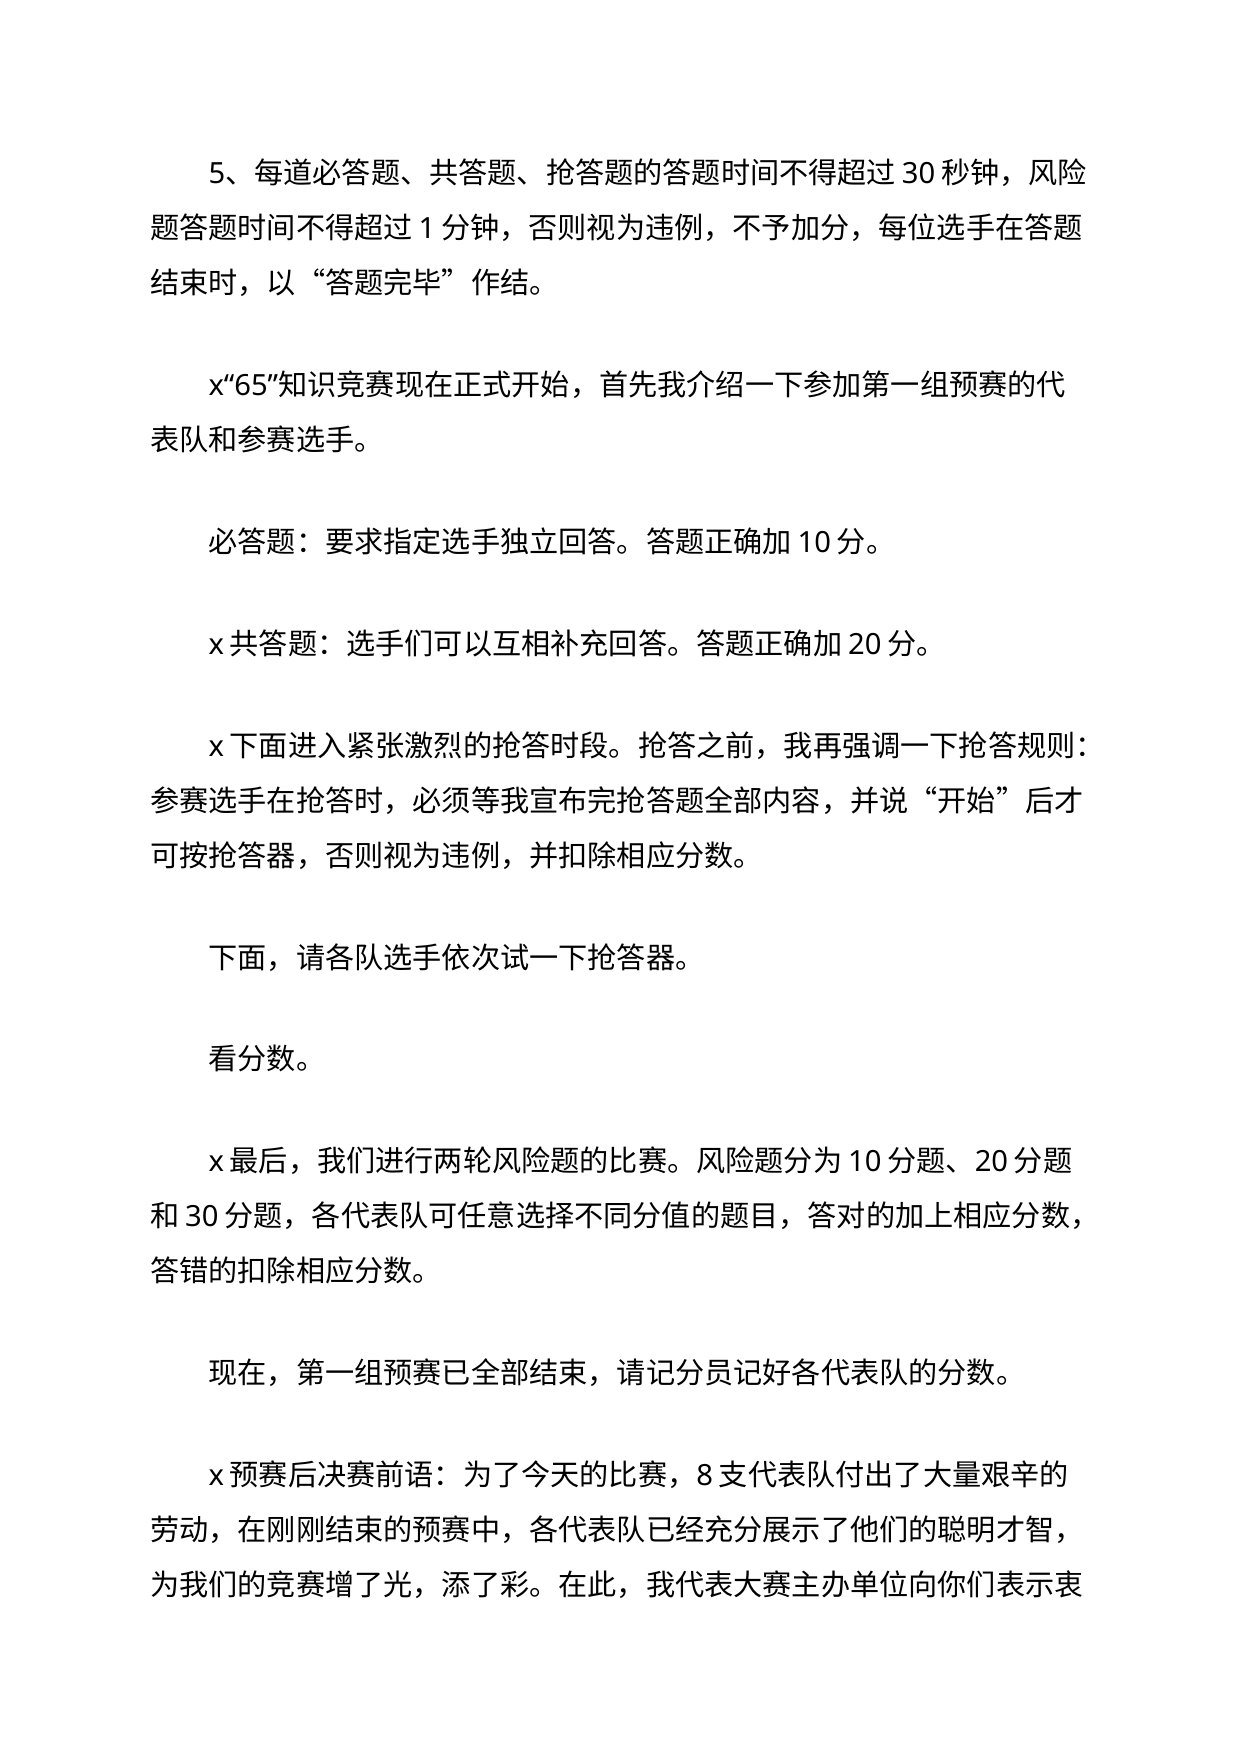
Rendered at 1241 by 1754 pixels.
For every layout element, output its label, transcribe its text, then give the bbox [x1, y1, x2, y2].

text 现在，第一组预赛已全部结束，请记分员记好各代表队的分数。 [150, 1349, 1090, 1392]
text 看分数。 [150, 1036, 1090, 1078]
text 5、每道必答题、共答题、抢答题的答题时间不得超过30秒钟，风险题答题时间不得超过1分钟，否则视为违例，不予加分，每位选手在答题结束时，以“答题完毕”作结。 [150, 150, 1090, 302]
text 必答题：要求指定选手独立回答。答题正确加10分。 [150, 518, 1090, 561]
text x共答题：选手们可以互相补充回答。答题正确加20分。 [150, 621, 1090, 663]
text 下面，请各队选手依次试一下抢答器。 [150, 934, 1090, 976]
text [150, 1451, 1090, 1603]
text x最后，我们进行两轮风险题的比赛。风险题分为10分题、20分题和30分题，各代表队可任意选择不同分值的题目，答对的加上相应分数，答错的扣除相应分数。 [150, 1138, 1090, 1290]
text x下面进入紧张激烈的抢答时段。抢答之前，我再强调一下抢答规则：参赛选手在抢答时，必须等我宣布完抢答题全部内容，并说“开始”后才可按抢答器，否则视为违例，并扣除相应分数。 [150, 722, 1090, 875]
text x“65”知识竞赛现在正式开始，首先我介绍一下参加第一组预赛的代表队和参赛选手。 [150, 362, 1090, 459]
